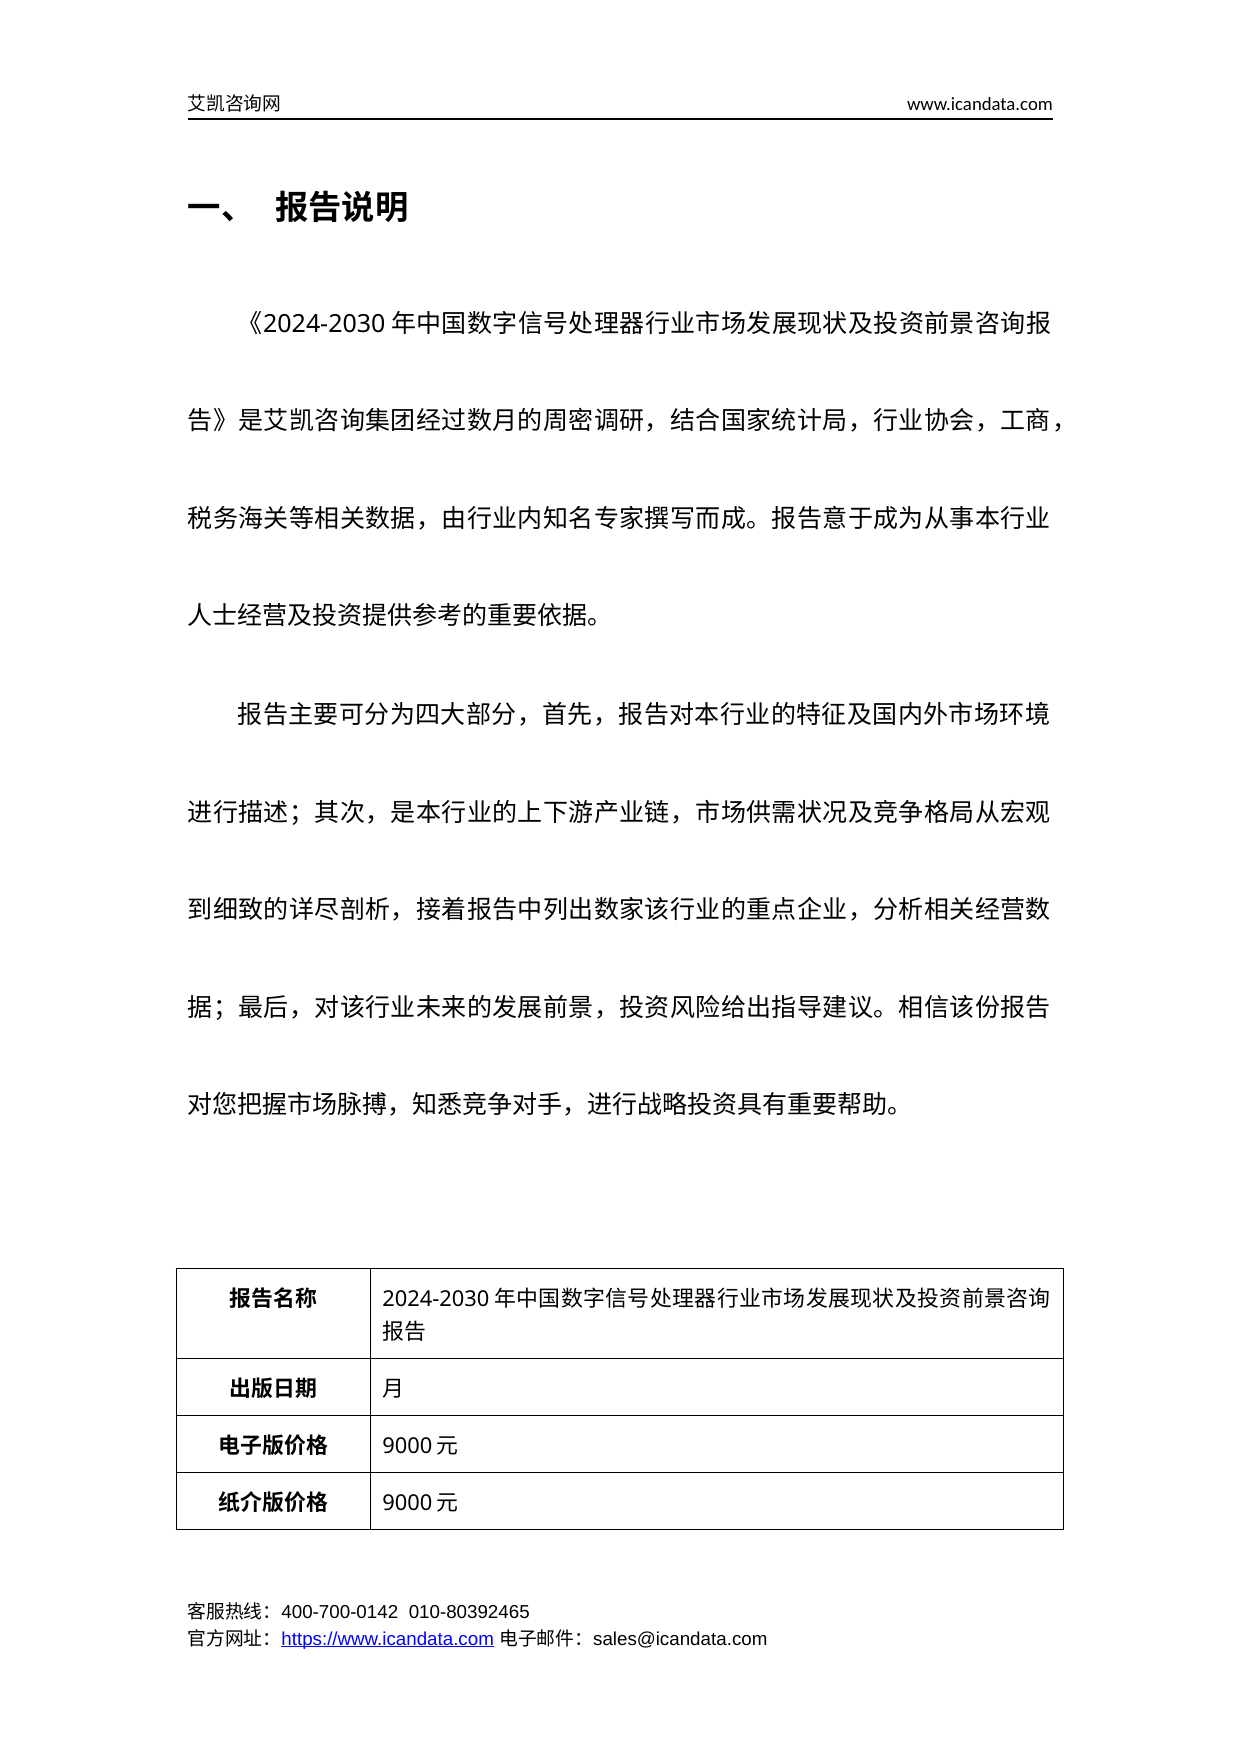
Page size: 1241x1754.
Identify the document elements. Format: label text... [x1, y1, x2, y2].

table_cell 出版日期 [177, 1359, 370, 1415]
text 《2024-2030年中国数字信号处理器行业市场发展现状及投资前景咨询报告》是艾凯咨询集团经过数月的周密调研，结合国家统计局，行业协会，工商，税务海关等相关数据，由行业内知名专家撰写而成。报告意于成为从事本行业人士经营及投资提供参考的重要依据。 [187, 289, 1053, 646]
subtitle 报告说明 [187, 172, 1053, 237]
table_cell 电子版价格 [177, 1416, 370, 1472]
table_cell 9000元 [371, 1416, 1063, 1472]
table_header 2024-2030年中国数字信号处理器行业市场发展现状及投资前景咨询报告 [371, 1269, 1063, 1358]
table_cell 月 [371, 1359, 1063, 1415]
table_header 报告名称 [177, 1269, 370, 1358]
table_cell 纸介版价格 [177, 1473, 370, 1529]
table_cell 9000元 [371, 1473, 1063, 1529]
text 报告主要可分为四大部分，首先，报告对本行业的特征及国内外市场环境进行描述；其次，是本行业的上下游产业链，市场供需状况及竞争格局从宏观到细致的详尽剖析，接着报告中列出数家该行业的重点企业，分析相关经营数据；最后，对该行业未来的发展前景，投资风险给出指导建议。相信该份报告对您把握市场脉搏，知悉竞争对手，进行战略投资具有重要帮助。 [187, 681, 1053, 1136]
